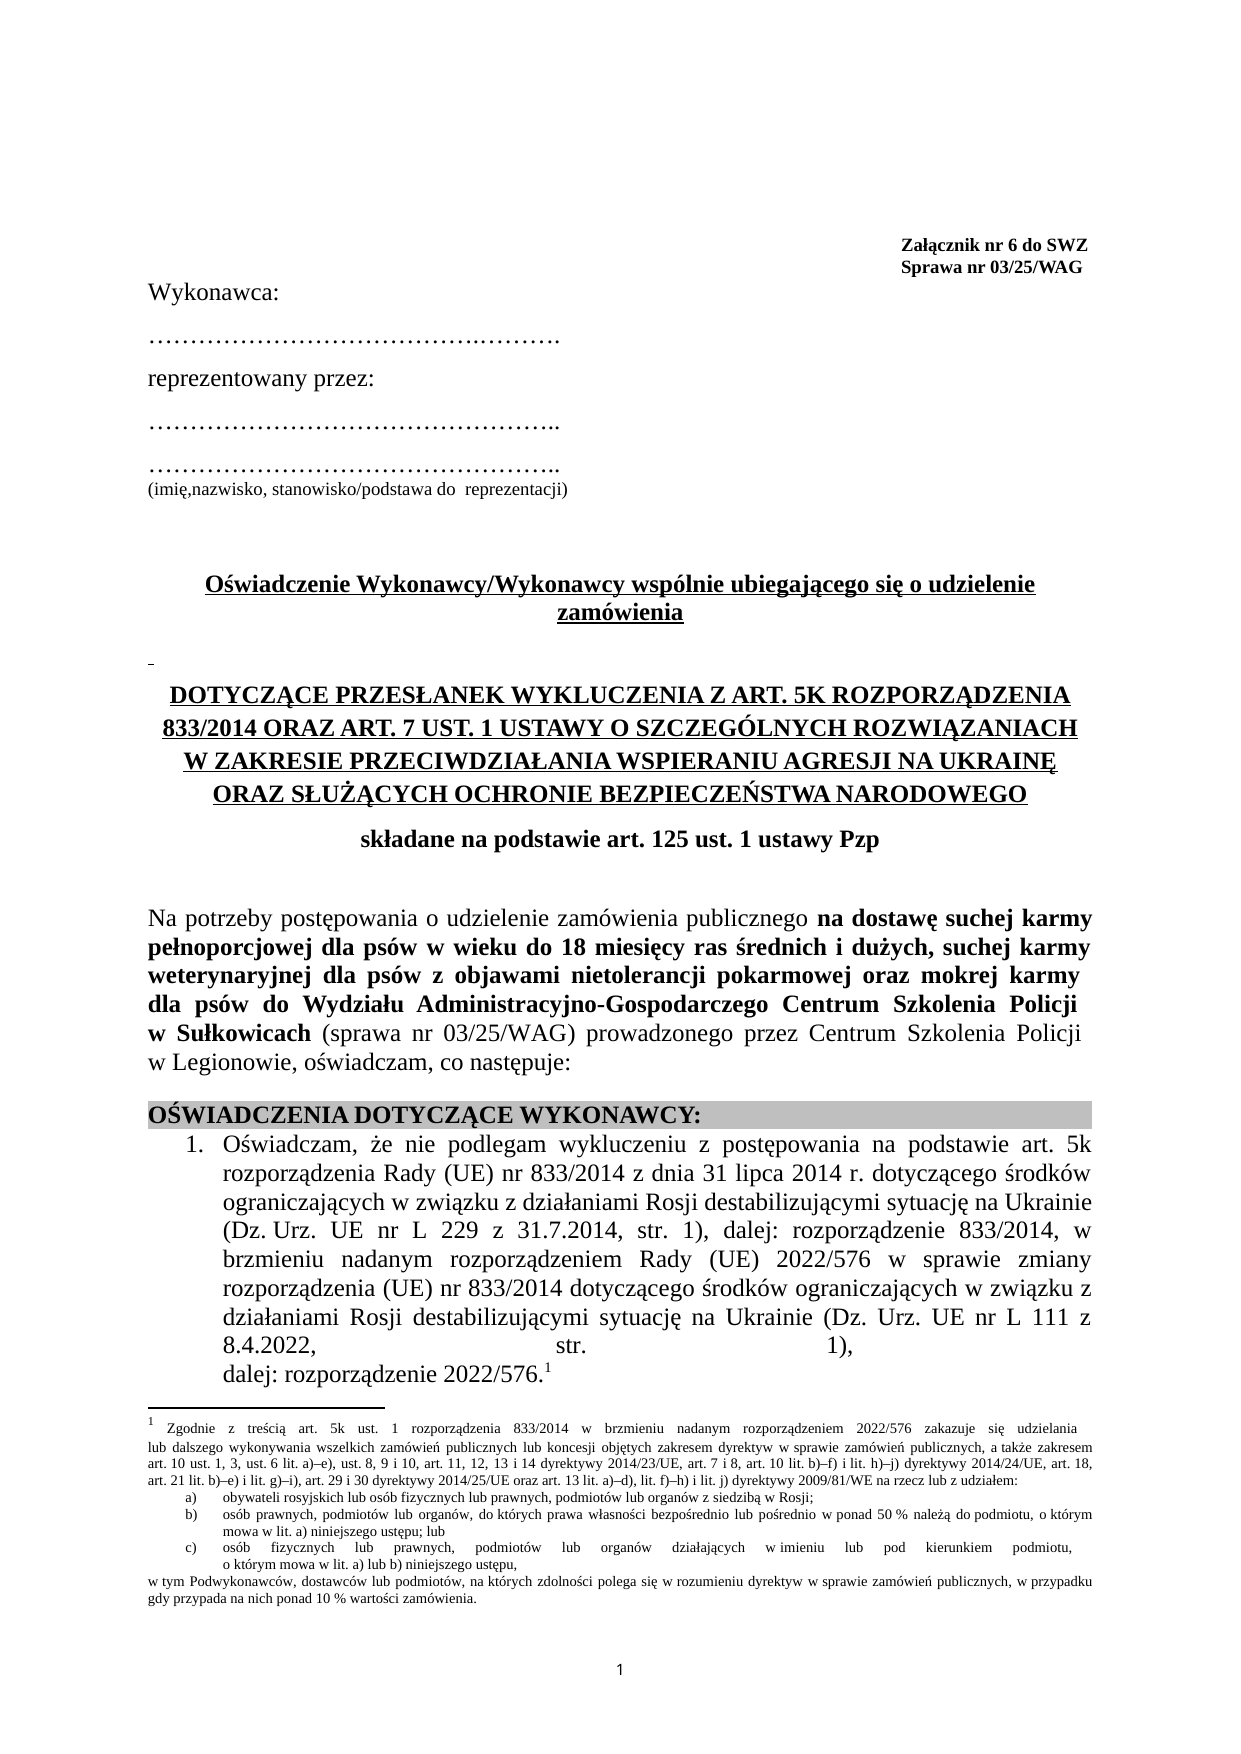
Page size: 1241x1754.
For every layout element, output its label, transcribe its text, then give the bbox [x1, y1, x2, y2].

text DOTYCZĄCE PRZESŁANEK WYKLUCZENIA Z ART. 5K ROZPORZĄDZENIA 833/2014 ORAZ ART. 7 UST. 1 USTAWY o szczególnych rozwiązaniach w zakresie przeciwdziałania wspieraniu agresji na Ukrainę oraz służących ochronie bezpieczeństwa narodowego [148, 680, 1092, 808]
text Sprawa nr 03/25/WAG [901, 256, 1092, 277]
text ………………………………….………. [148, 320, 561, 349]
text Wykonawca: [148, 277, 561, 306]
text ………………………………………….. [148, 449, 561, 478]
text Na potrzeby postępowania o udzielenie zamówienia publicznego na dostawę suchej karmy pełnoporcjowej dla psów w wieku do 18 miesięcy ras średnich i dużych, suchej karmy weterynaryjnej dla psów z objawami nietolerancji pokarmowej oraz mokrej karmy dla psów do Wydziału Administracyjno-Gospodarczego Centrum Szkolenia Policji w Sułkowicach (sprawa nr 03/25/WAG) prowadzonego przez Centrum Szkolenia Policji w Legionowie, oświadczam, co następuje: [148, 903, 1092, 1076]
text składane na podstawie art. 125 ust. 1 ustawy Pzp [148, 824, 1092, 853]
text Załącznik nr 6 do SWZ [901, 234, 1092, 256]
text ………………………………………….. [148, 406, 561, 435]
text reprezentowany przez: [148, 363, 561, 392]
text OŚWIADCZENIA DOTYCZĄCE WYKONAWCY: [148, 1101, 1092, 1129]
list Oświadczam, że nie podlegam wykluczeniu z postępowania na podstawie art. 5k rozporządzenia Rady (UE) nr 833/2014 z dnia 31 lipca 2014 r. dotyczącego środków ograniczających w związku z działaniami Rosji destabilizującymi sytuację na Ukrainie (Dz. Urz. UE nr L 229 z 31.7.2014, str. 1), dalej: rozporządzenie 833/2014, w brzmieniu nadanym rozporządzeniem Rady (UE) 2022/576 w sprawie zmiany rozporządzenia (UE) nr 833/2014 dotyczącego środków ograniczających w związku z działaniami Rosji destabilizującymi sytuację na Ukrainie (Dz. Urz. UE nr L 111 z 8.4.2022, str. 1), dalej: rozporządzenie 2022/576. [185, 1129, 1092, 1388]
text Oświadczenie Wykonawcy/Wykonawcy wspólnie ubiegającego się o udzielenie zamówienia [148, 569, 1092, 626]
text (imię,nazwisko, stanowisko/podstawa do reprezentacji) [148, 478, 576, 500]
